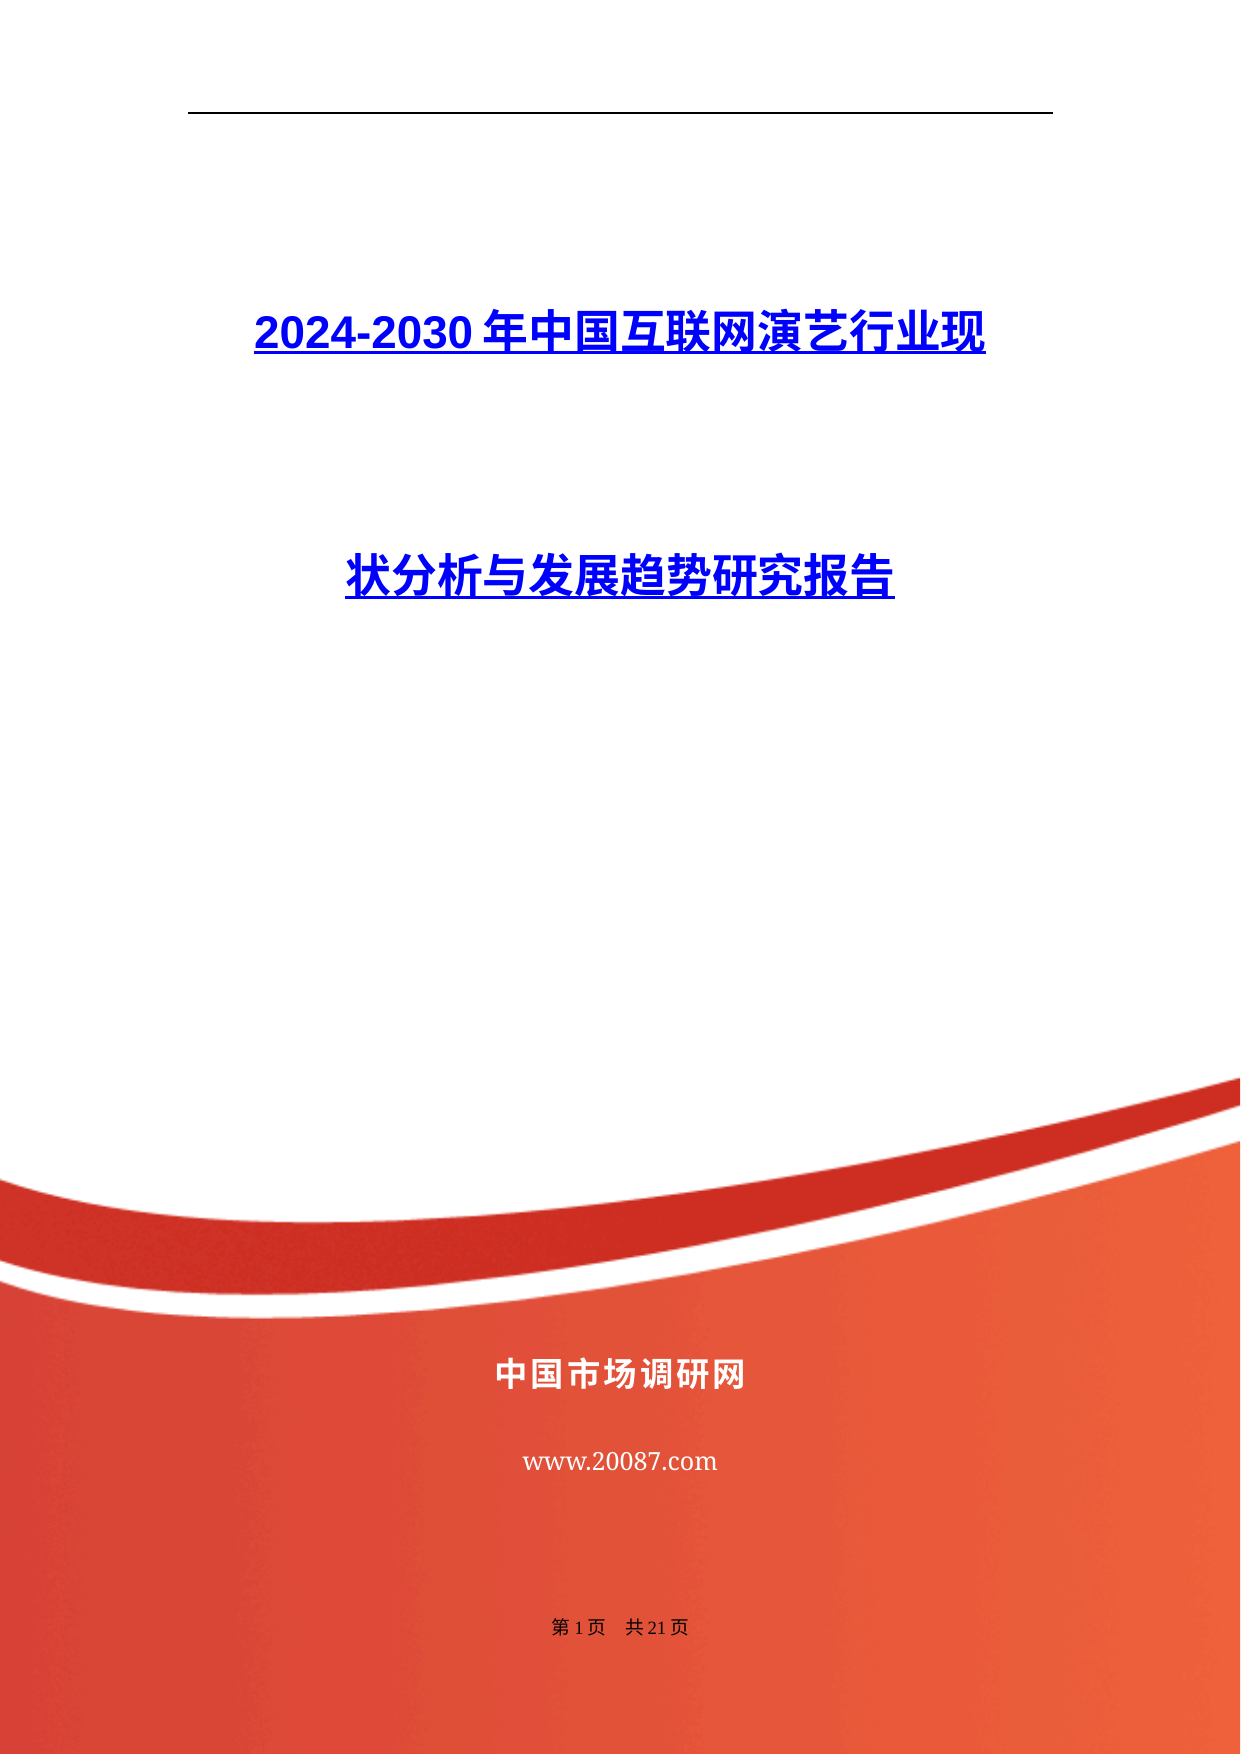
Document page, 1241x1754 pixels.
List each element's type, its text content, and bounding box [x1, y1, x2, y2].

subtitle 中国市场调研网 [187, 1339, 1053, 1404]
text www.20087.com [187, 1428, 1053, 1493]
table_header 2024-2030年中国互联网演艺行业现状分析与发展趋势研究报告 [188, 207, 1053, 773]
picture [0, 1006, 1241, 1754]
